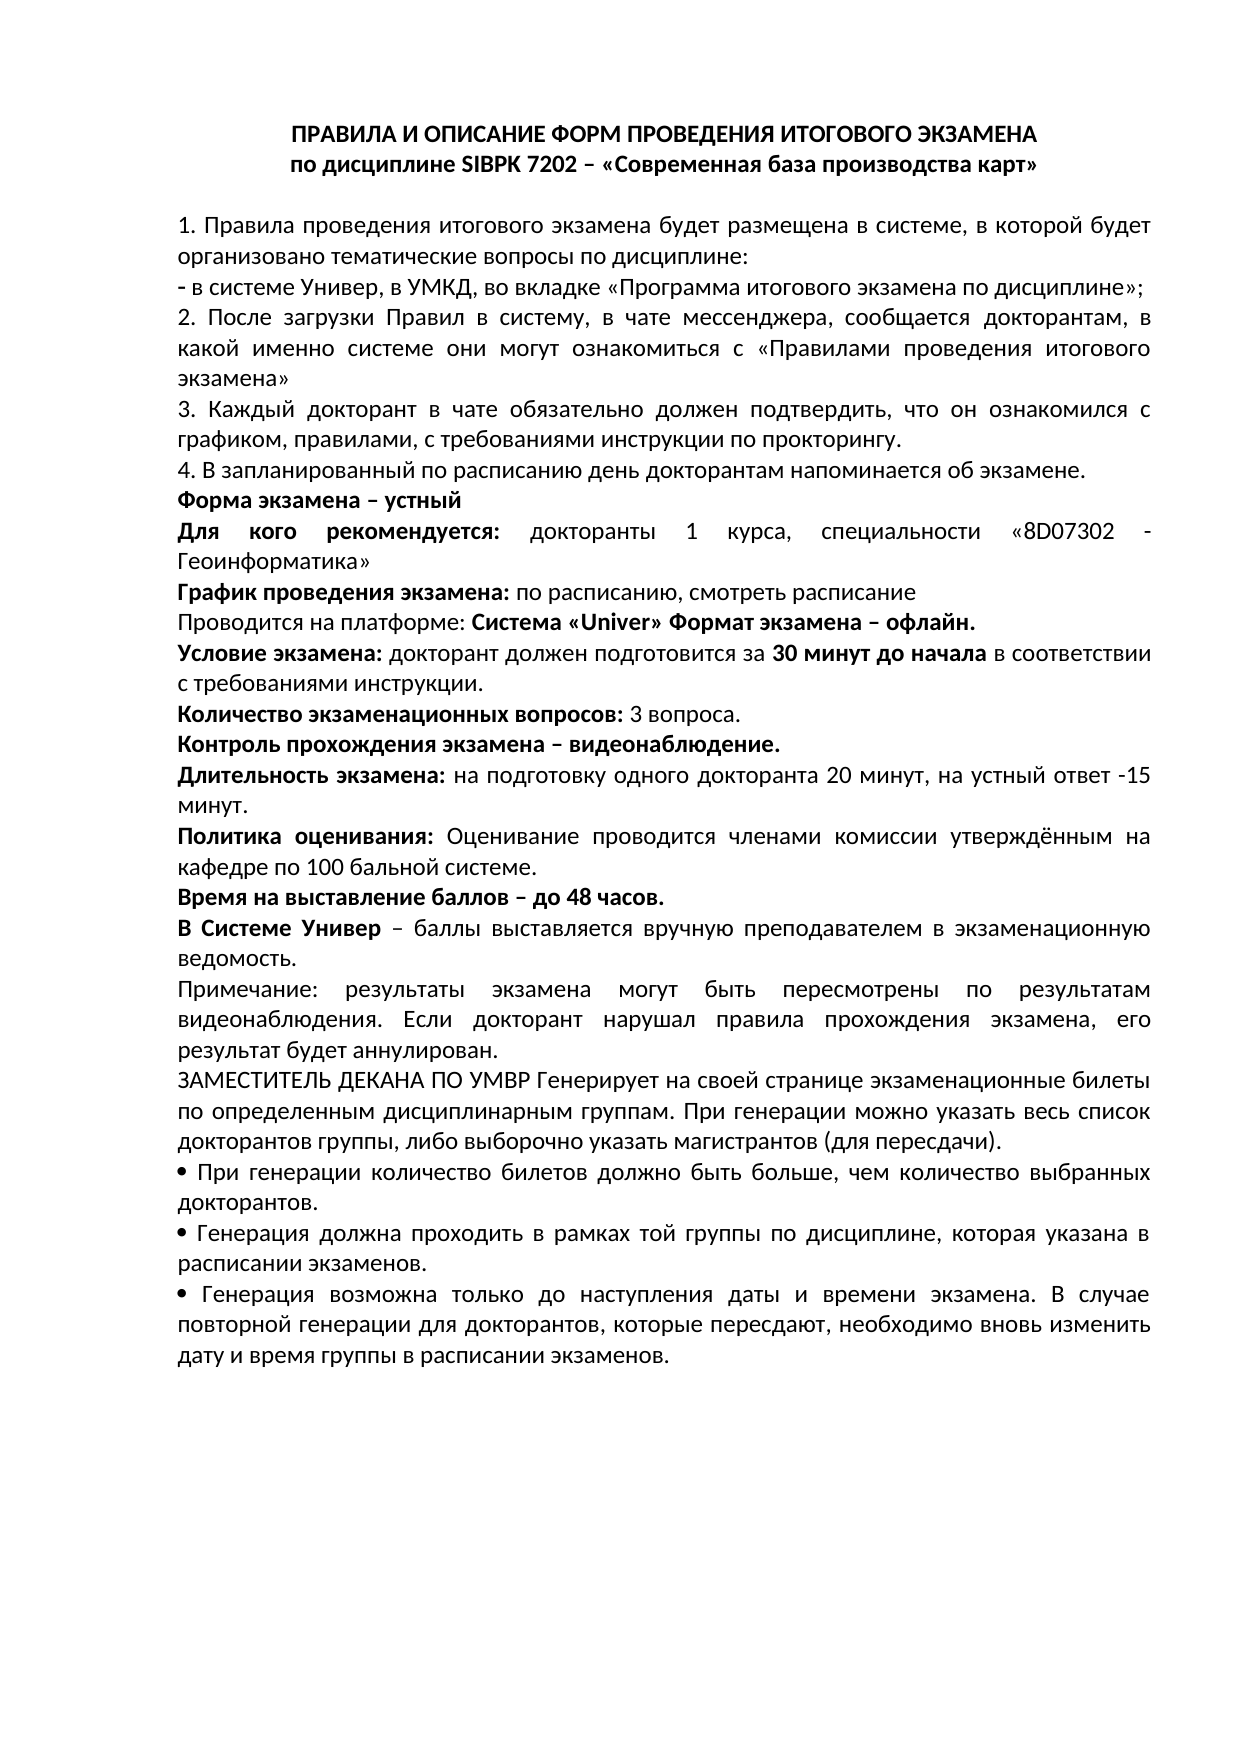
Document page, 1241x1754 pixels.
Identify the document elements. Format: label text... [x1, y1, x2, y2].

text Условие экзамена: докторант должен подготовится за 30 минут до начала в соответствии с требованиями инструкции. [177, 637, 1152, 698]
text При генерации количество билетов должно быть больше, чем количество выбранных докторантов. [177, 1156, 1152, 1217]
text Форма экзамена – устный [177, 484, 1152, 515]
text В Системе Универ – баллы выставляется вручную преподавателем в экзаменационную ведомость. [177, 912, 1152, 973]
text 2. После загрузки Правил в систему, в чате мессенджера, сообщается докторантам, в какой именно системе они могут ознакомиться с «Правилами проведения итогового экзамена» [177, 301, 1152, 393]
text Генерация возможна только до наступления даты и времени экзамена. В случае повторной генерации для докторантов, которые пересдают, необходимо вновь изменить дату и время группы в расписании экзаменов. [177, 1278, 1152, 1369]
text 1. Правила проведения итогового экзамена будет размещена в системе, в которой будет организовано тематические вопросы по дисциплине: [177, 210, 1152, 271]
text Политика оценивания: Оценивание проводится членами комиссии утверждённым на кафедре по 100 бальной системе. [177, 820, 1152, 881]
text ЗАМЕСТИТЕЛЬ ДЕКАНА ПО УМВР Генерирует на своей странице экзаменационные билеты по определенным дисциплинарным группам. При генерации можно указать весь список докторантов группы, либо выборочно указать магистрантов (для пересдачи). [177, 1064, 1152, 1156]
text Проводится на платформе: Система «Univer» Формат экзамена – офлайн. [177, 606, 1152, 637]
text 4. В запланированный по расписанию день докторантам напоминается об экзамене. [177, 454, 1152, 484]
text Для кого рекомендуется: докторанты 1 курса, специальности «8D07302 - Геоинформатика» [177, 515, 1152, 576]
text Генерация должна проходить в рамках той группы по дисциплине, которая указана в расписании экзаменов. [177, 1217, 1152, 1278]
text Количество экзаменационных вопросов: 3 вопроса. [177, 698, 1152, 728]
text Примечание: результаты экзамена могут быть пересмотрены по результатам видеонаблюдения. Если докторант нарушал правила прохождения экзамена, его результат будет аннулирован. [177, 973, 1152, 1064]
text ПРАВИЛА И ОПИСАНИЕ ФОРМ ПРОВЕДЕНИЯ ИТОГОВОГО ЭКЗАМЕНА [177, 118, 1152, 149]
text по дисциплине SIBPK 7202 – «Современная база производства карт» [177, 149, 1152, 179]
text 3. Каждый докторант в чате обязательно должен подтвердить, что он ознакомился с графиком, правилами, с требованиями инструкции по прокторингу. [177, 393, 1152, 454]
text Контроль прохождения экзамена – видеонаблюдение. [177, 728, 1152, 759]
text в системе Универ, в УМКД, во вкладке «Программа итогового экзамена по дисциплине»; [177, 271, 1152, 301]
text Время на выставление баллов – до 48 часов. [177, 881, 1152, 912]
text Длительность экзамена: на подготовку одного докторанта 20 минут, на устный ответ -15 минут. [177, 759, 1152, 820]
text График проведения экзамена: по расписанию, смотреть расписание [177, 576, 1152, 606]
